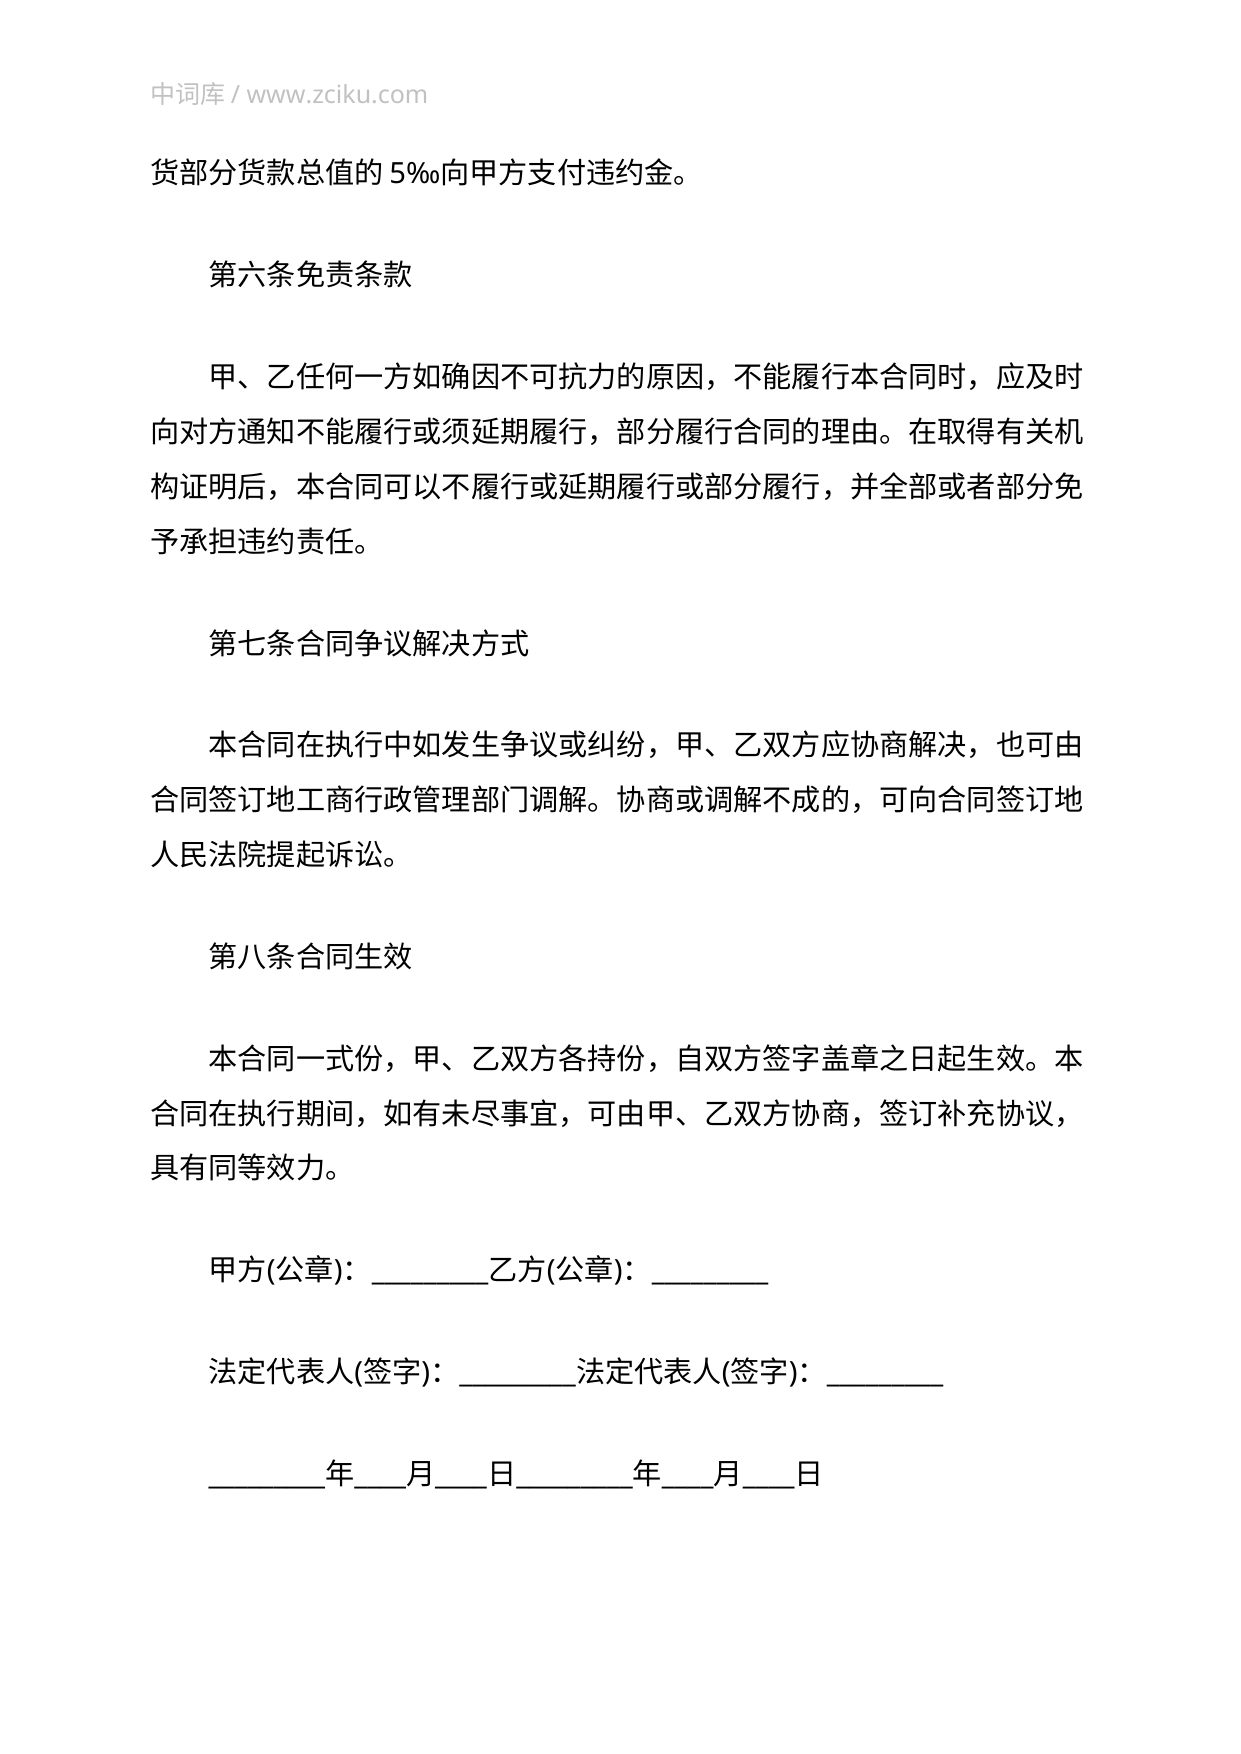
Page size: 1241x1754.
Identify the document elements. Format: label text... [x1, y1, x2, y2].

text _________年____月____日_________年____月____日 [150, 1451, 1090, 1493]
text 第八条合同生效 [150, 933, 1090, 976]
text 本合同一式份，甲、乙双方各持份，自双方签字盖章之日起生效。本合同在执行期间，如有未尽事宜，可由甲、乙双方协商，签订补充协议，具有同等效力。 [150, 1035, 1090, 1187]
text 甲、乙任何一方如确因不可抗力的原因，不能履行本合同时，应及时向对方通知不能履行或须延期履行，部分履行合同的理由。在取得有关机构证明后，本合同可以不履行或延期履行或部分履行，并全部或者部分免予承担违约责任。 [150, 354, 1090, 561]
text 本合同在执行中如发生争议或纠纷，甲、乙双方应协商解决，也可由合同签订地工商行政管理部门调解。协商或调解不成的，可向合同签订地人民法院提起诉讼。 [150, 722, 1090, 874]
text 第六条免责条款 [150, 252, 1090, 294]
text 第七条合同争议解决方式 [150, 620, 1090, 662]
text 法定代表人(签字)：_________法定代表人(签字)：_________ [150, 1349, 1090, 1391]
text 甲方(公章)：_________乙方(公章)：_________ [150, 1247, 1090, 1289]
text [150, 150, 1090, 192]
